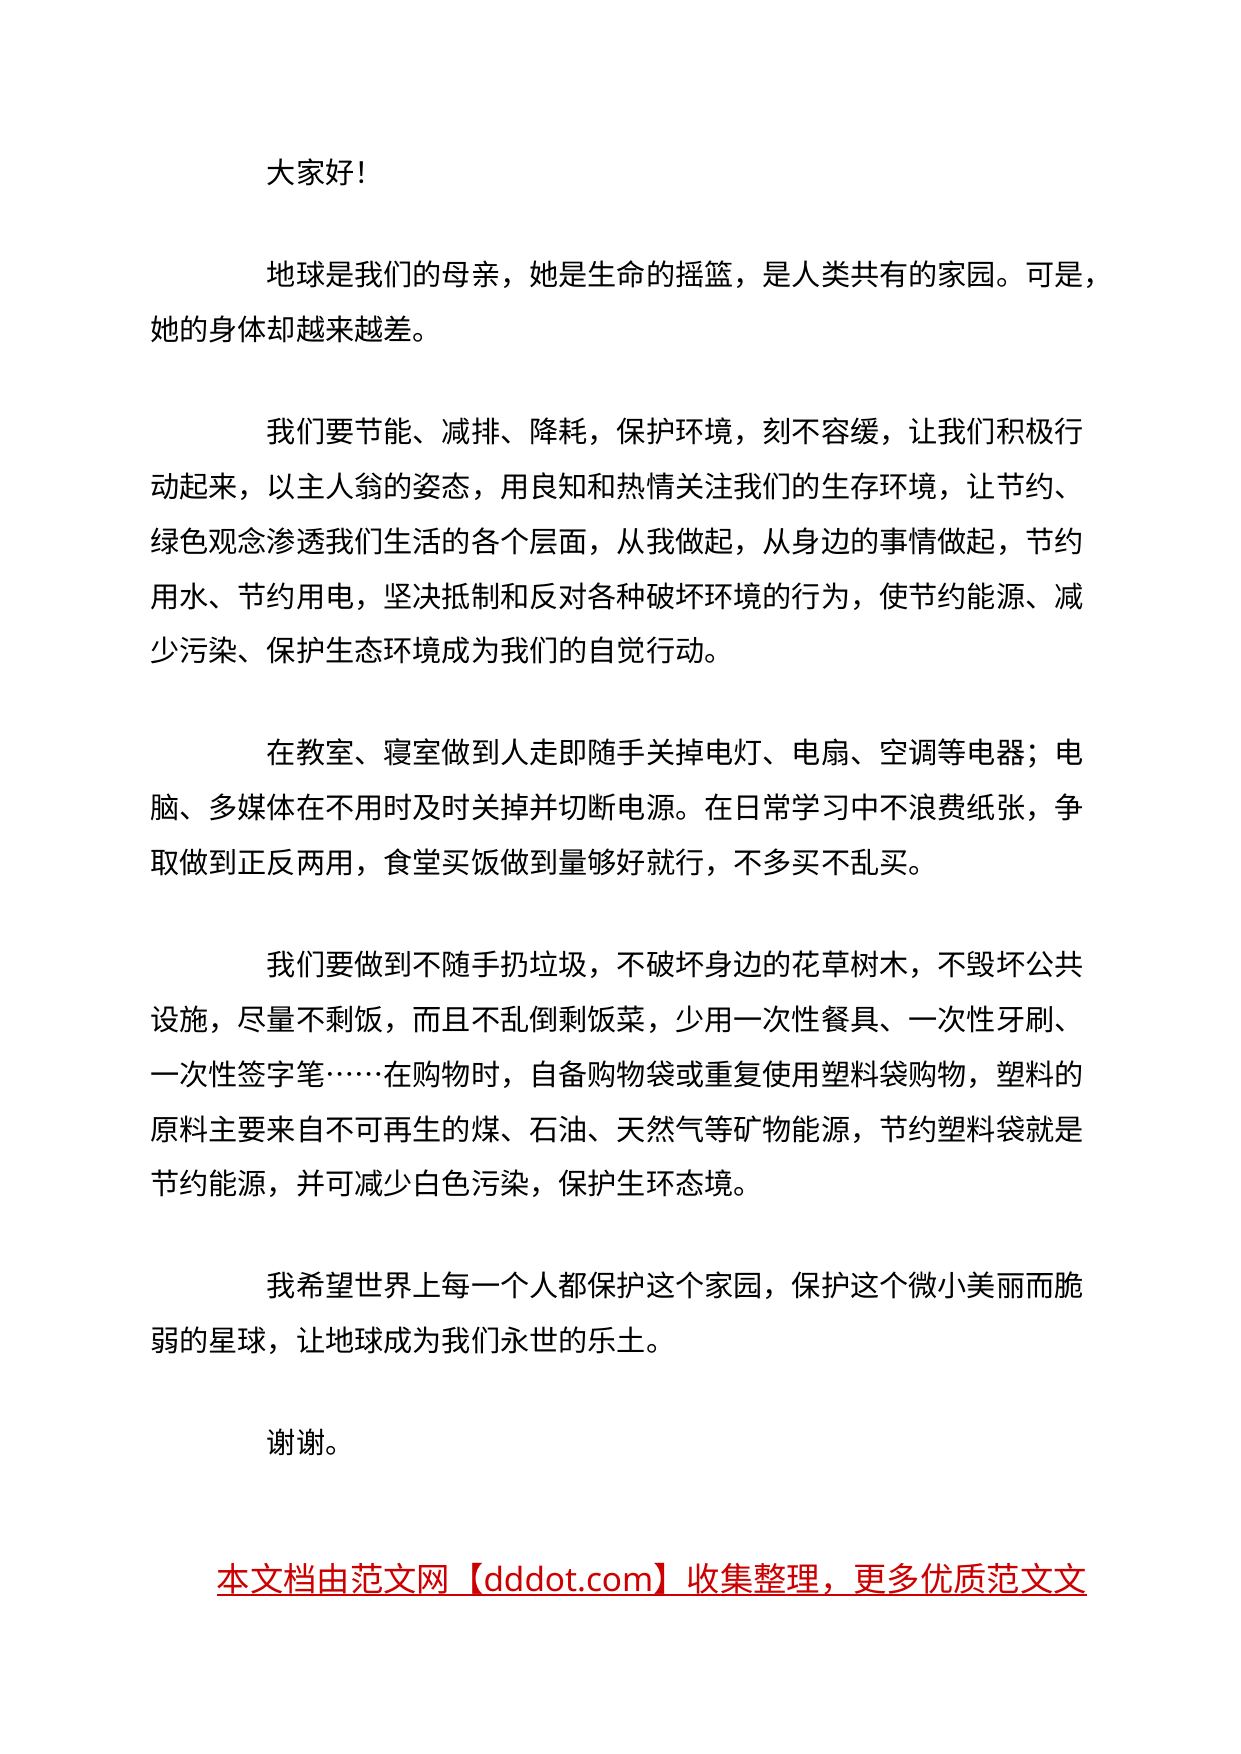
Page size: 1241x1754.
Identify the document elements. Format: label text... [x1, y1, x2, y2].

text 我们要做到不随手扔垃圾，不破坏身边的花草树木，不毁坏公共设施，尽量不剩饭，而且不乱倒剩饭菜，少用一次性餐具、一次性牙刷、一次性签字笔……在购物时，自备购物袋或重复使用塑料袋购物，塑料的原料主要来自不可再生的煤、石油、天然气等矿物能源，节约塑料袋就是节约能源，并可减少白色污染，保护生环态境。 [150, 941, 1090, 1203]
text 在教室、寝室做到人走即随手关掉电灯、电扇、空调等电器；电脑、多媒体在不用时及时关掉并切断电源。在日常学习中不浪费纸张，争取做到正反两用，食堂买饭做到量够好就行，不多买不乱买。 [150, 730, 1090, 882]
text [150, 1552, 1090, 1601]
text 地球是我们的母亲，她是生命的摇篮，是人类共有的家园。可是，她的身体却越来越差。 [150, 252, 1090, 349]
text 我希望世界上每一个人都保护这个家园，保护这个微小美丽而脆弱的星球，让地球成为我们永世的乐土。 [150, 1263, 1090, 1360]
text 谢谢。 [150, 1419, 1090, 1462]
text 大家好！ [150, 150, 1090, 192]
text 我们要节能、减排、降耗，保护环境，刻不容缓，让我们积极行动起来，以主人翁的姿态，用良知和热情关注我们的生存环境，让节约、绿色观念渗透我们生活的各个层面，从我做起，从身边的事情做起，节约用水、节约用电，坚决抵制和反对各种破坏环境的行为，使节约能源、减少污染、保护生态环境成为我们的自觉行动。 [150, 408, 1090, 670]
